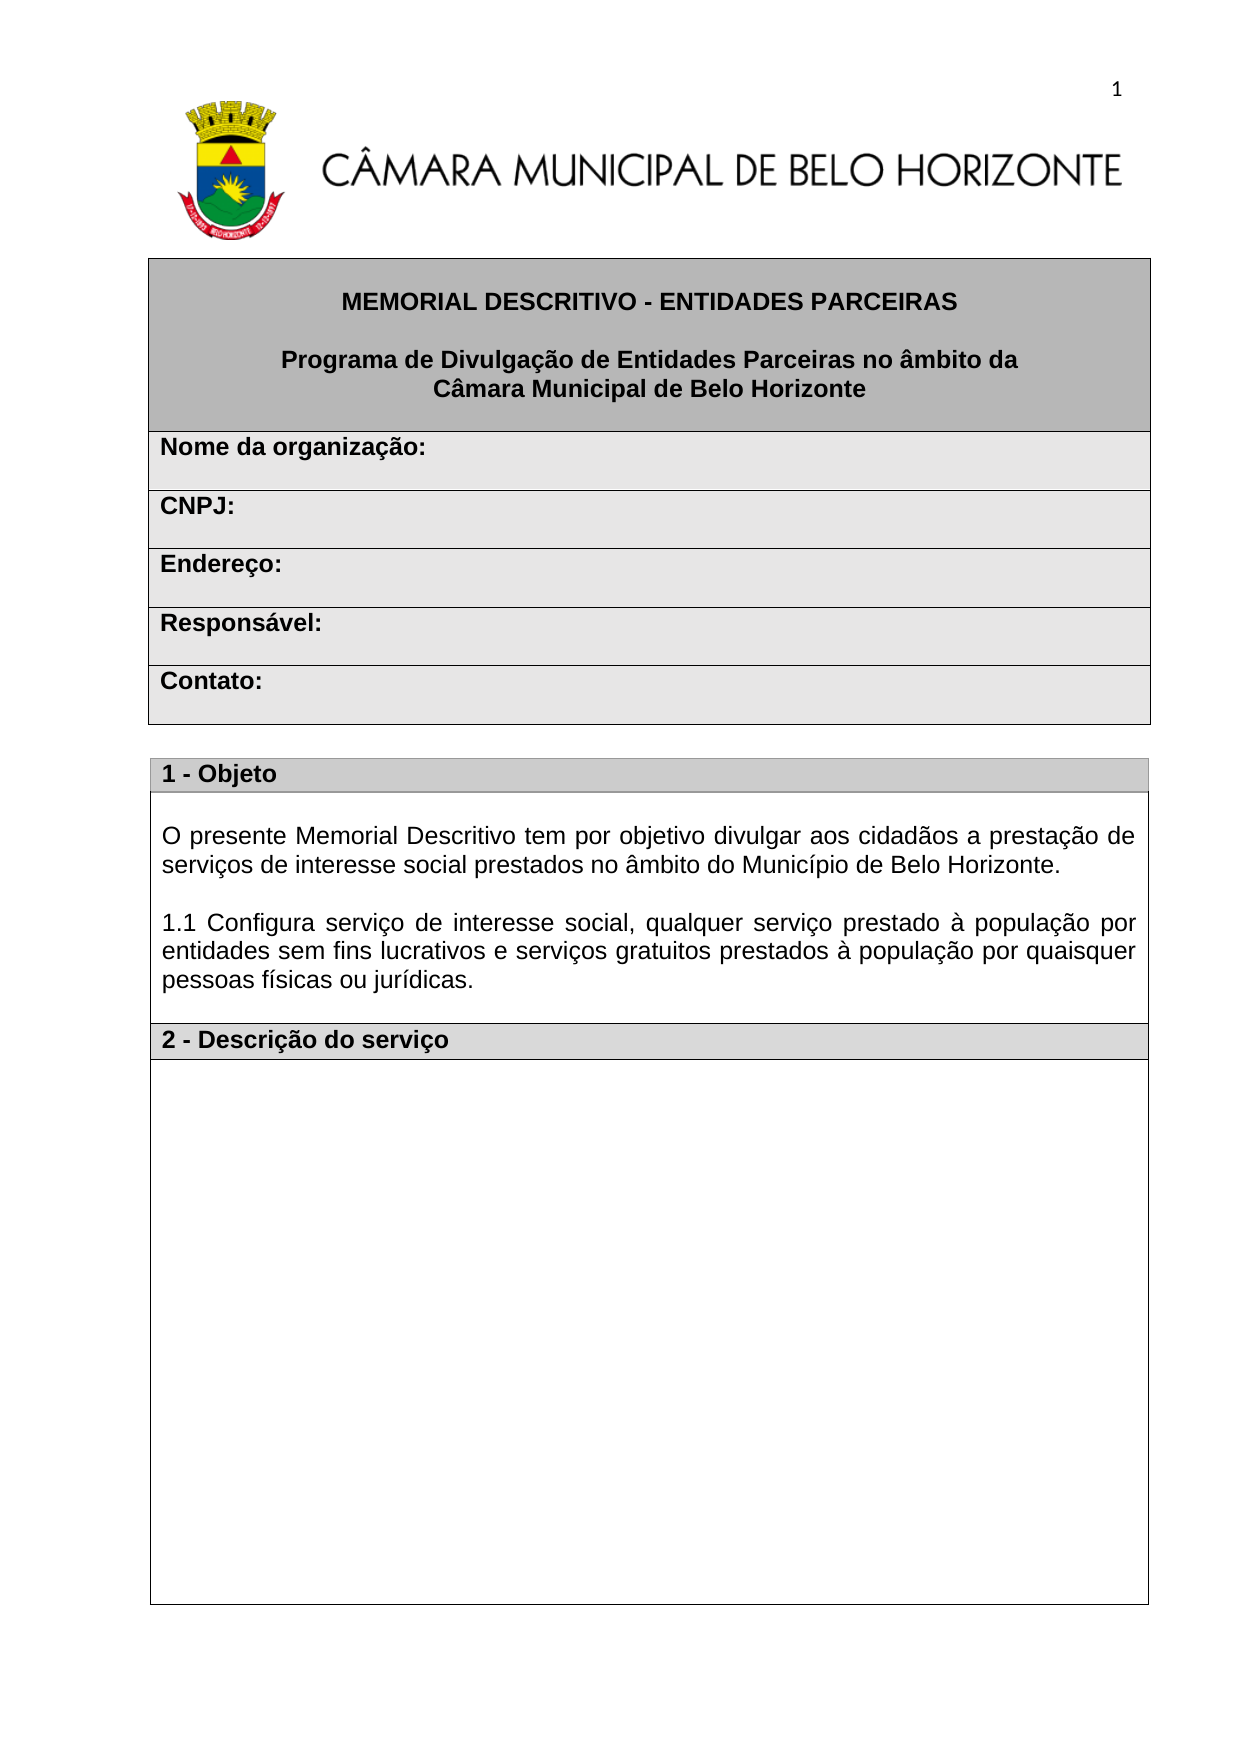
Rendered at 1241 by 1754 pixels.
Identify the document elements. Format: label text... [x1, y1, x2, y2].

table_cell Endereço: [149, 549, 1150, 607]
table_cell [151, 1060, 1148, 1604]
table_cell Nome da organização: [149, 432, 1150, 489]
table_cell CNPJ: [149, 491, 1150, 548]
table_cell 2 - Descrição do serviço [151, 1024, 1148, 1059]
table_cell Contato: [149, 666, 1150, 724]
table_header 1 - Objeto [151, 759, 1148, 791]
table_header MEMORIAL DESCRITIVO - ENTIDADES PARCEIRAS Programa de Divulgação de Entidades Parceiras no âmbito da Câmara Municipal de Belo Horizonte [149, 259, 1150, 431]
table_cell Responsável: [149, 608, 1150, 665]
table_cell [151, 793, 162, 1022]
picture [177, 101, 1122, 240]
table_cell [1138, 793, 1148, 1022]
